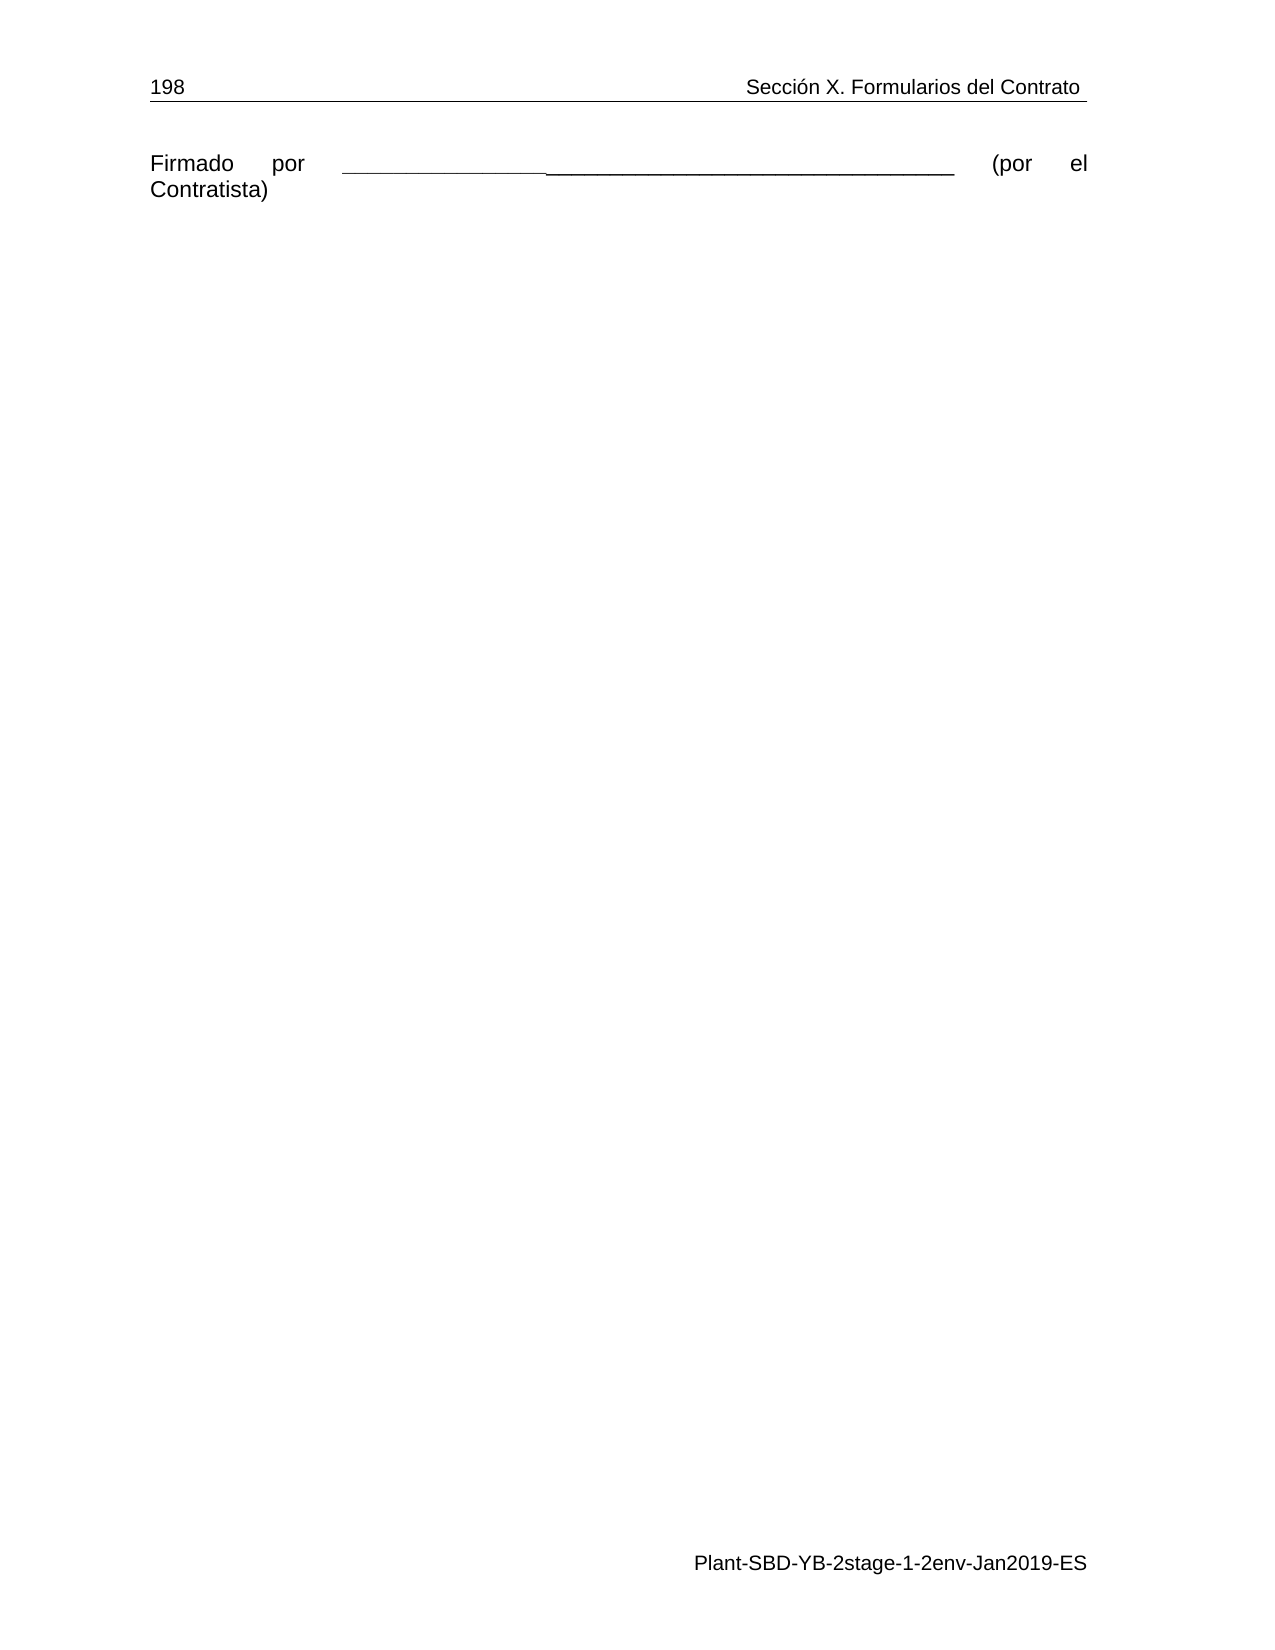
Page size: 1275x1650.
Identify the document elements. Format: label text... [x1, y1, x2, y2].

text Firmado por ________________________________________________ (por el Contratista) [150, 150, 1087, 203]
